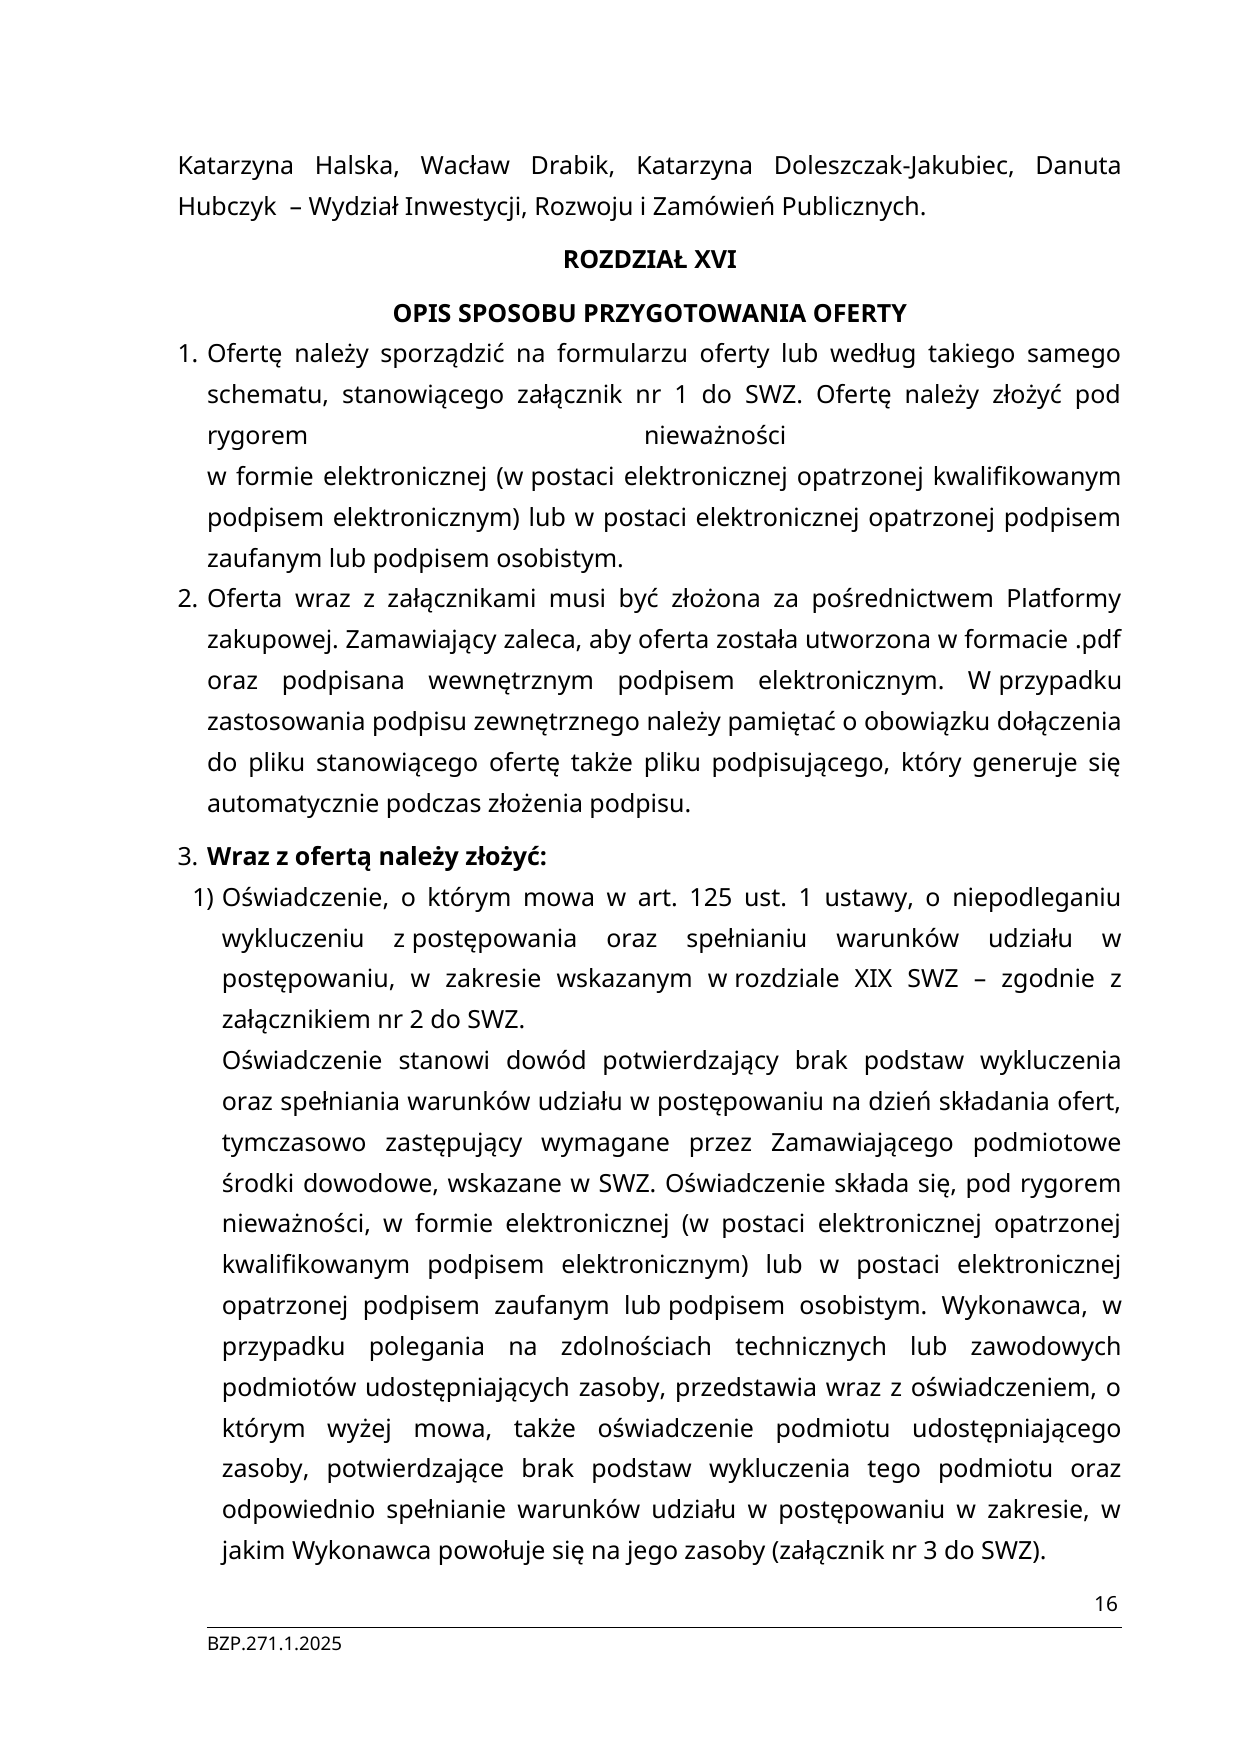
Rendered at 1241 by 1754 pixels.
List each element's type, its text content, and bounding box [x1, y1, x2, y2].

subtitle OPIS SPOSOBU PRZYGOTOWANIA OFERTY [177, 295, 1122, 329]
text Katarzyna Halska, Wacław Drabik, Katarzyna Doleszczak-Jakubiec, Danuta Hubczyk – Wydział Inwestycji, Rozwoju i Zamówień Publicznych. [177, 148, 1122, 223]
subtitle ROZDZIAŁ XVI [177, 242, 1122, 276]
list Oferta wraz z załącznikami musi być złożona za pośrednictwem Platformy zakupowej. Zamawiający zaleca, aby oferta została utworzona w formacie .pdf oraz podpisana wewnętrznym podpisem elektronicznym. W przypadku zastosowania podpisu zewnętrznego należy pamiętać o obowiązku dołączenia do pliku stanowiącego ofertę także pliku podpisującego, który generuje się automatycznie podczas złożenia podpisu. [177, 581, 1122, 819]
list Oświadczenie, o którym mowa w art. 125 ust. 1 ustawy, o niepodleganiu wykluczeniu z postępowania oraz spełnianiu warunków udziału w postępowaniu, w zakresie wskazanym w rozdziale XIX SWZ – zgodnie z załącznikiem nr 2 do SWZ. [192, 879, 1122, 1036]
list Ofertę należy sporządzić na formularzu oferty lub według takiego samego schematu, stanowiącego załącznik nr 1 do SWZ. Ofertę należy złożyć pod rygorem nieważności w formie elektronicznej (w postaci elektronicznej opatrzonej kwalifikowanym podpisem elektronicznym) lub w postaci elektronicznej opatrzonej podpisem zaufanym lub podpisem osobistym. [177, 336, 1122, 574]
list Wraz z ofertą należy złożyć: [177, 838, 1122, 873]
list Oświadczenie stanowi dowód potwierdzający brak podstaw wykluczenia oraz spełniania warunków udziału w postępowaniu na dzień składania ofert, tymczasowo zastępujący wymagane przez Zamawiającego podmiotowe środki dowodowe, wskazane w SWZ. Oświadczenie składa się, pod rygorem nieważności, w formie elektronicznej (w postaci elektronicznej opatrzonej kwalifikowanym podpisem elektronicznym) lub w postaci elektronicznej opatrzonej podpisem zaufanym lub podpisem osobistym. Wykonawca, w przypadku polegania na zdolnościach technicznych lub zawodowych podmiotów udostępniających zasoby, przedstawia wraz z oświadczeniem, o którym wyżej mowa, także oświadczenie podmiotu udostępniającego zasoby, potwierdzające brak podstaw wykluczenia tego podmiotu oraz odpowiednio spełnianie warunków udziału w postępowaniu w zakresie, w jakim Wykonawca powołuje się na jego zasoby (załącznik nr 3 do SWZ). [222, 1043, 1122, 1567]
